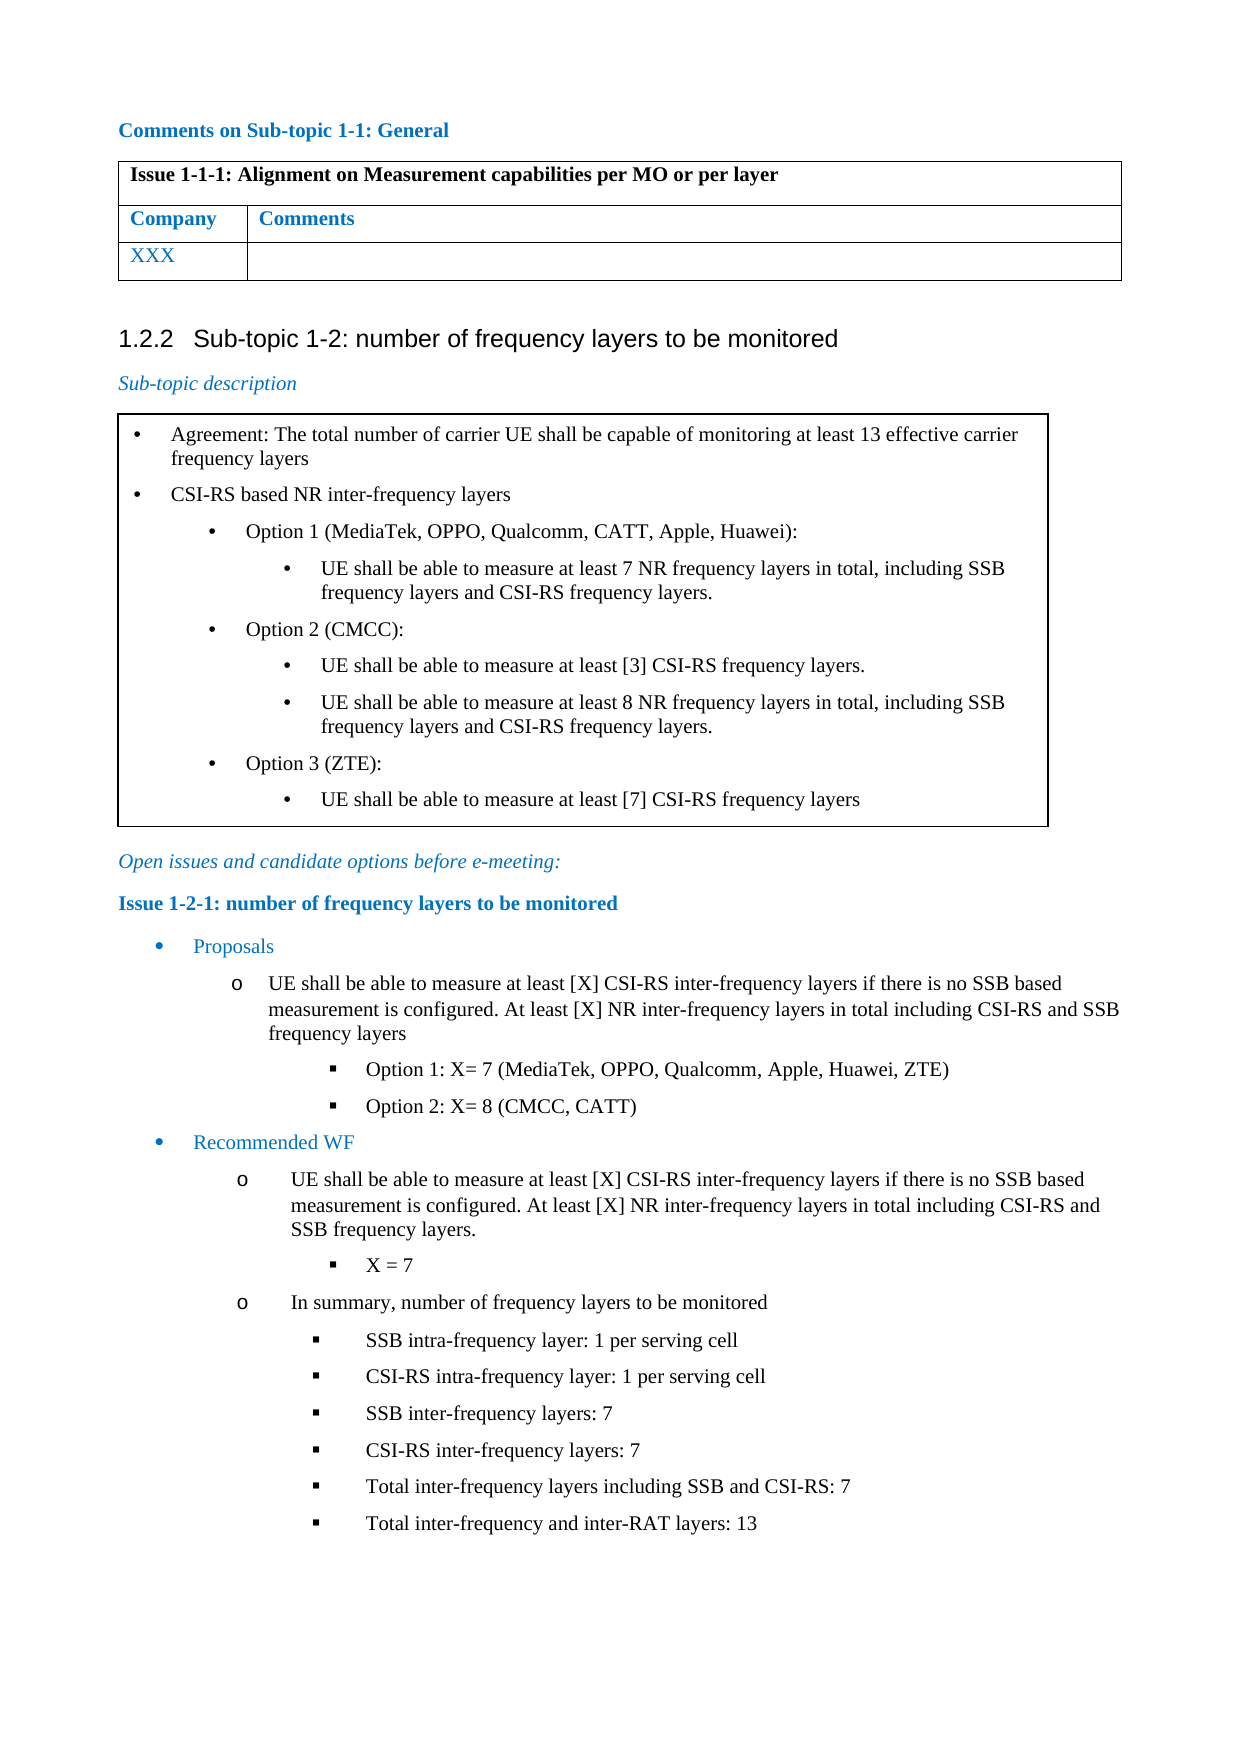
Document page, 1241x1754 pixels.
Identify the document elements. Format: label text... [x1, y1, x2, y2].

list Total inter-frequency and inter-RAT layers: 13 [311, 1511, 1122, 1535]
table_cell [248, 243, 1121, 280]
list SSB inter-frequency layers: 7 [311, 1401, 1122, 1425]
list Option 1: X= 7 (MediaTek, OPPO, Qualcomm, Apple, Huawei, ZTE) [328, 1057, 1122, 1081]
list Option 2: X= 8 (CMCC, CATT) [328, 1094, 1122, 1118]
list UE shall be able to measure at least [X] CSI-RS inter-frequency layers if there is no SSB based measurement is configured. At least [X] NR inter-frequency layers in total including CSI-RS and SSB frequency layers. [236, 1167, 1122, 1241]
subtitle Issue 1-2-1: number of frequency layers to be monitored [118, 891, 1122, 915]
list Proposals [156, 934, 1122, 958]
list X = 7 [328, 1253, 1122, 1277]
subtitle Sub-topic 1-2: number of frequency layers to be monitored [118, 324, 1122, 352]
table_cell XXX [119, 243, 247, 280]
list Total inter-frequency layers including SSB and CSI-RS: 7 [311, 1474, 1122, 1498]
table_header Issue 1-1-1: Alignment on Measurement capabilities per MO or per layer [119, 162, 1121, 205]
text Open issues and candidate options before e-meeting: [118, 848, 1122, 873]
list Recommended WF [156, 1130, 1122, 1154]
list CSI-RS inter-frequency layers: 7 [311, 1438, 1122, 1462]
list UE shall be able to measure at least [X] CSI-RS inter-frequency layers if there is no SSB based measurement is configured. At least [X] NR inter-frequency layers in total including CSI-RS and SSB frequency layers [231, 971, 1122, 1044]
list SSB intra-frequency layer: 1 per serving cell [311, 1328, 1122, 1352]
subtitle Comments on Sub-topic 1-1: General [118, 118, 1122, 142]
table_cell Company [119, 206, 247, 242]
table_cell Comments [248, 206, 1121, 242]
text Sub-topic description [118, 371, 1122, 395]
list In summary, number of frequency layers to be monitored [236, 1290, 1122, 1315]
list CSI-RS intra-frequency layer: 1 per serving cell [311, 1364, 1122, 1388]
